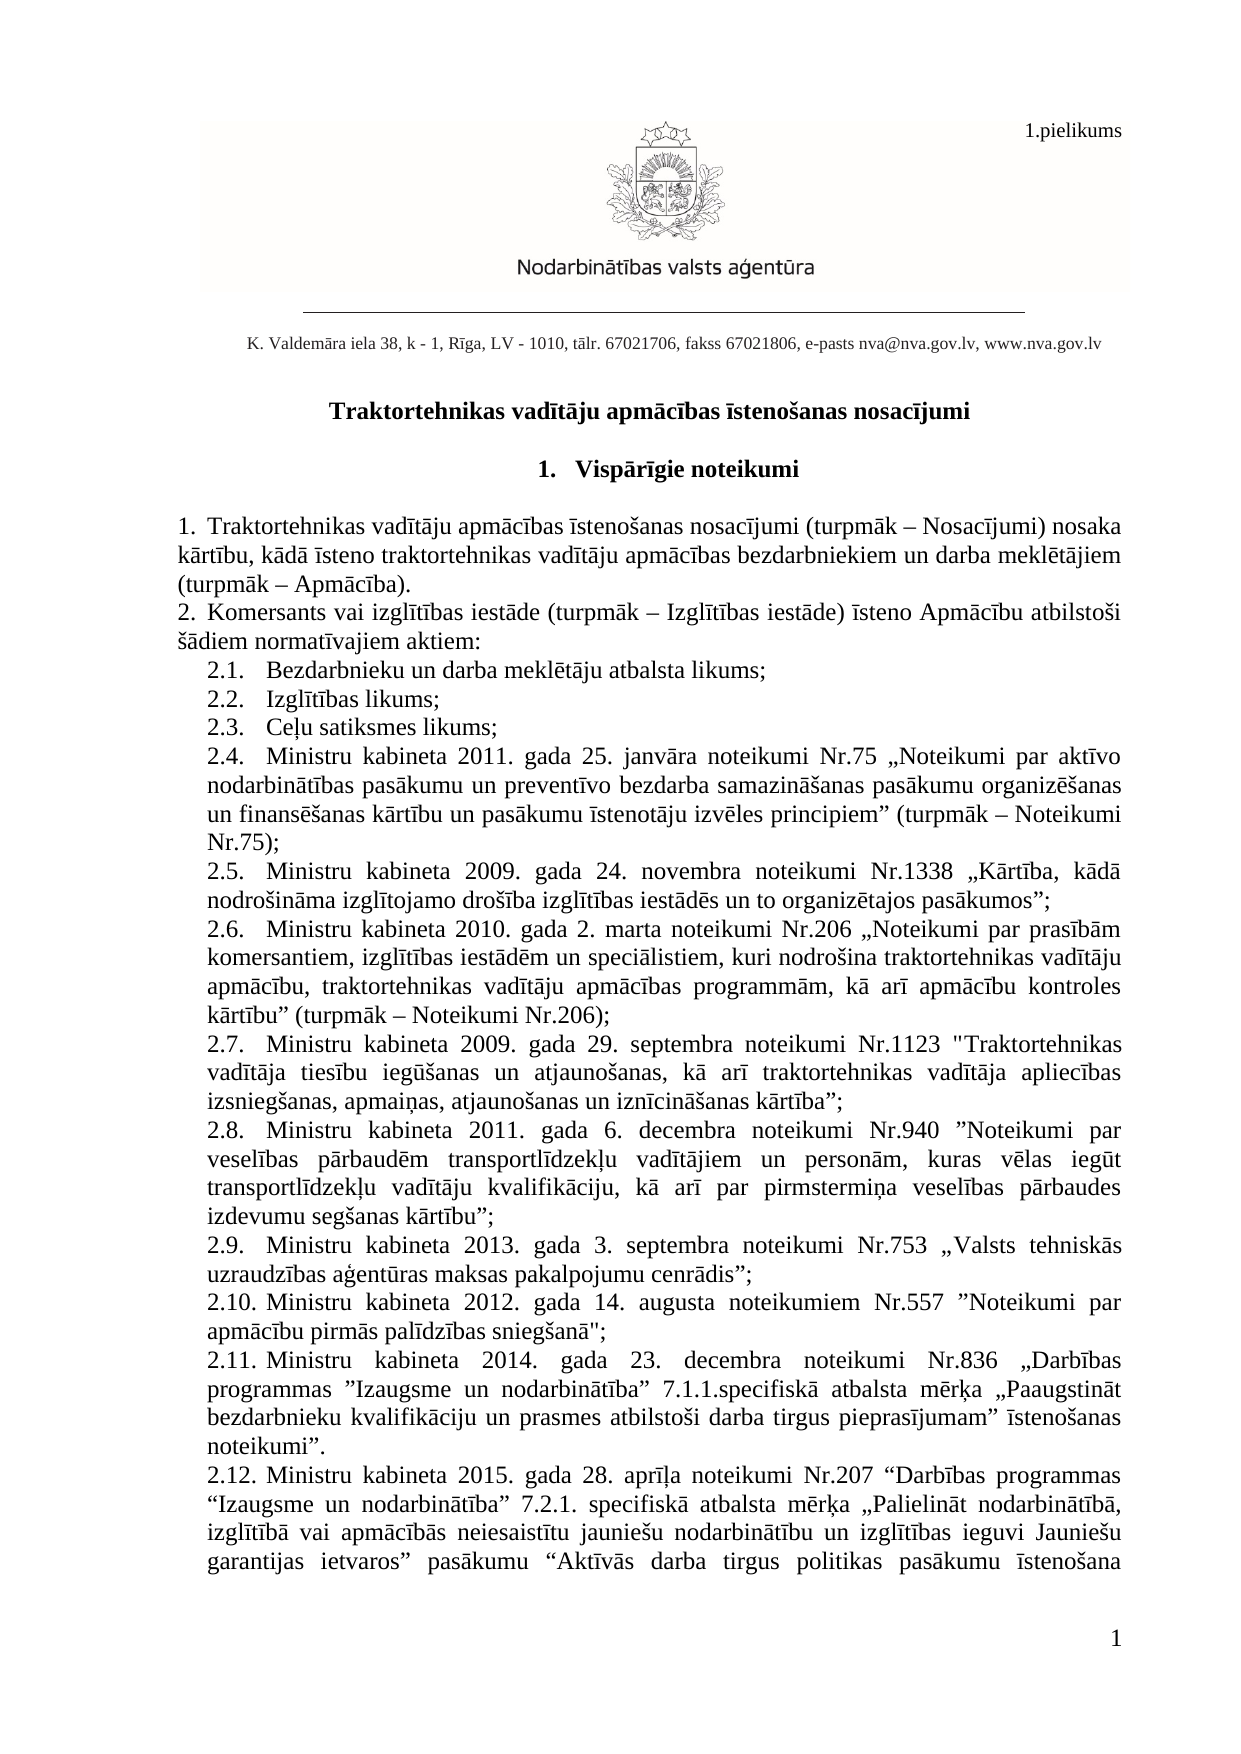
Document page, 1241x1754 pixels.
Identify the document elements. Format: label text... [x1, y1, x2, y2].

list Ministru kabineta 2010. gada 2. marta noteikumi Nr.206 „Noteikumi par prasībām komersantiem, izglītības iestādēm un speciālistiem, kuri nodrošina traktortehnikas vadītāju apmācību, traktortehnikas vadītāju apmācības programmām, kā arī apmācību kontroles kārtību” (turpmāk – Noteikumi Nr.206); [207, 914, 1122, 1029]
list Bezdarbnieku un darba meklētāju atbalsta likums; [207, 655, 1122, 684]
list Ministru kabineta 2013. gada 3. septembra noteikumi Nr.753 „Valsts tehniskās uzraudzības aģentūras maksas pakalpojumu cenrādis”; [207, 1230, 1122, 1287]
list Izglītības likums; [207, 684, 1122, 712]
list Ministru kabineta 2009. gada 29. septembra noteikumi Nr.1123 "Traktortehnikas vadītāja tiesību iegūšanas un atjaunošanas, kā arī traktortehnikas vadītāja apliecības izsniegšanas, apmaiņas, atjaunošanas un iznīcināšanas kārtība”; [207, 1029, 1122, 1115]
text 1.pielikums [177, 118, 1122, 142]
list Ceļu satiksmes likums; [207, 712, 1122, 741]
list Ministru kabineta 2014. gada 23. decembra noteikumi Nr.836 „Darbības programmas ”Izaugsme un nodarbinātība” 7.1.1.specifiskā atbalsta mērķa „Paaugstināt bezdarbnieku kvalifikāciju un prasmes atbilstoši darba tirgus pieprasījumam” īstenošanas noteikumi”. [207, 1345, 1122, 1460]
list Vispārīgie noteikumi [215, 454, 1122, 482]
list Ministru kabineta 2012. gada 14. augusta noteikumiem Nr.557 ”Noteikumi par apmācību pirmās palīdzības sniegšanā"; [207, 1287, 1122, 1345]
text Traktortehnikas vadītāju apmācības īstenošanas nosacījumi [177, 396, 1122, 425]
list Ministru kabineta 2011. gada 25. janvāra noteikumi Nr.75 „Noteikumi par aktīvo nodarbinātības pasākumu un preventīvo bezdarba samazināšanas pasākumu organizēšanas un finansēšanas kārtību un pasākumu īstenotāju izvēles principiem” (turpmāk – Noteikumi Nr.75); [207, 741, 1122, 856]
list Ministru kabineta 2009. gada 24. novembra noteikumi Nr.1338 „Kārtība, kādā nodrošināma izglītojamo drošība izglītības iestādēs un to organizētajos pasākumos”; [207, 856, 1122, 914]
picture [200, 121, 1131, 292]
list Komersants vai izglītības iestāde (turpmāk – Izglītības iestāde) īsteno Apmācību atbilstoši šādiem normatīvajiem aktiem: [177, 597, 1122, 655]
list Traktortehnikas vadītāju apmācības īstenošanas nosacījumi (turpmāk – Nosacījumi) nosaka kārtību, kādā īsteno traktortehnikas vadītāju apmācības bezdarbniekiem un darba meklētājiem (turpmāk – Apmācība). [177, 511, 1122, 597]
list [207, 1460, 1122, 1575]
list Ministru kabineta 2011. gada 6. decembra noteikumi Nr.940 ”Noteikumi par veselības pārbaudēm transportlīdzekļu vadītājiem un personām, kuras vēlas iegūt transportlīdzekļu vadītāju kvalifikāciju, kā arī par pirmstermiņa veselības pārbaudes izdevumu segšanas kārtību”; [207, 1115, 1122, 1230]
